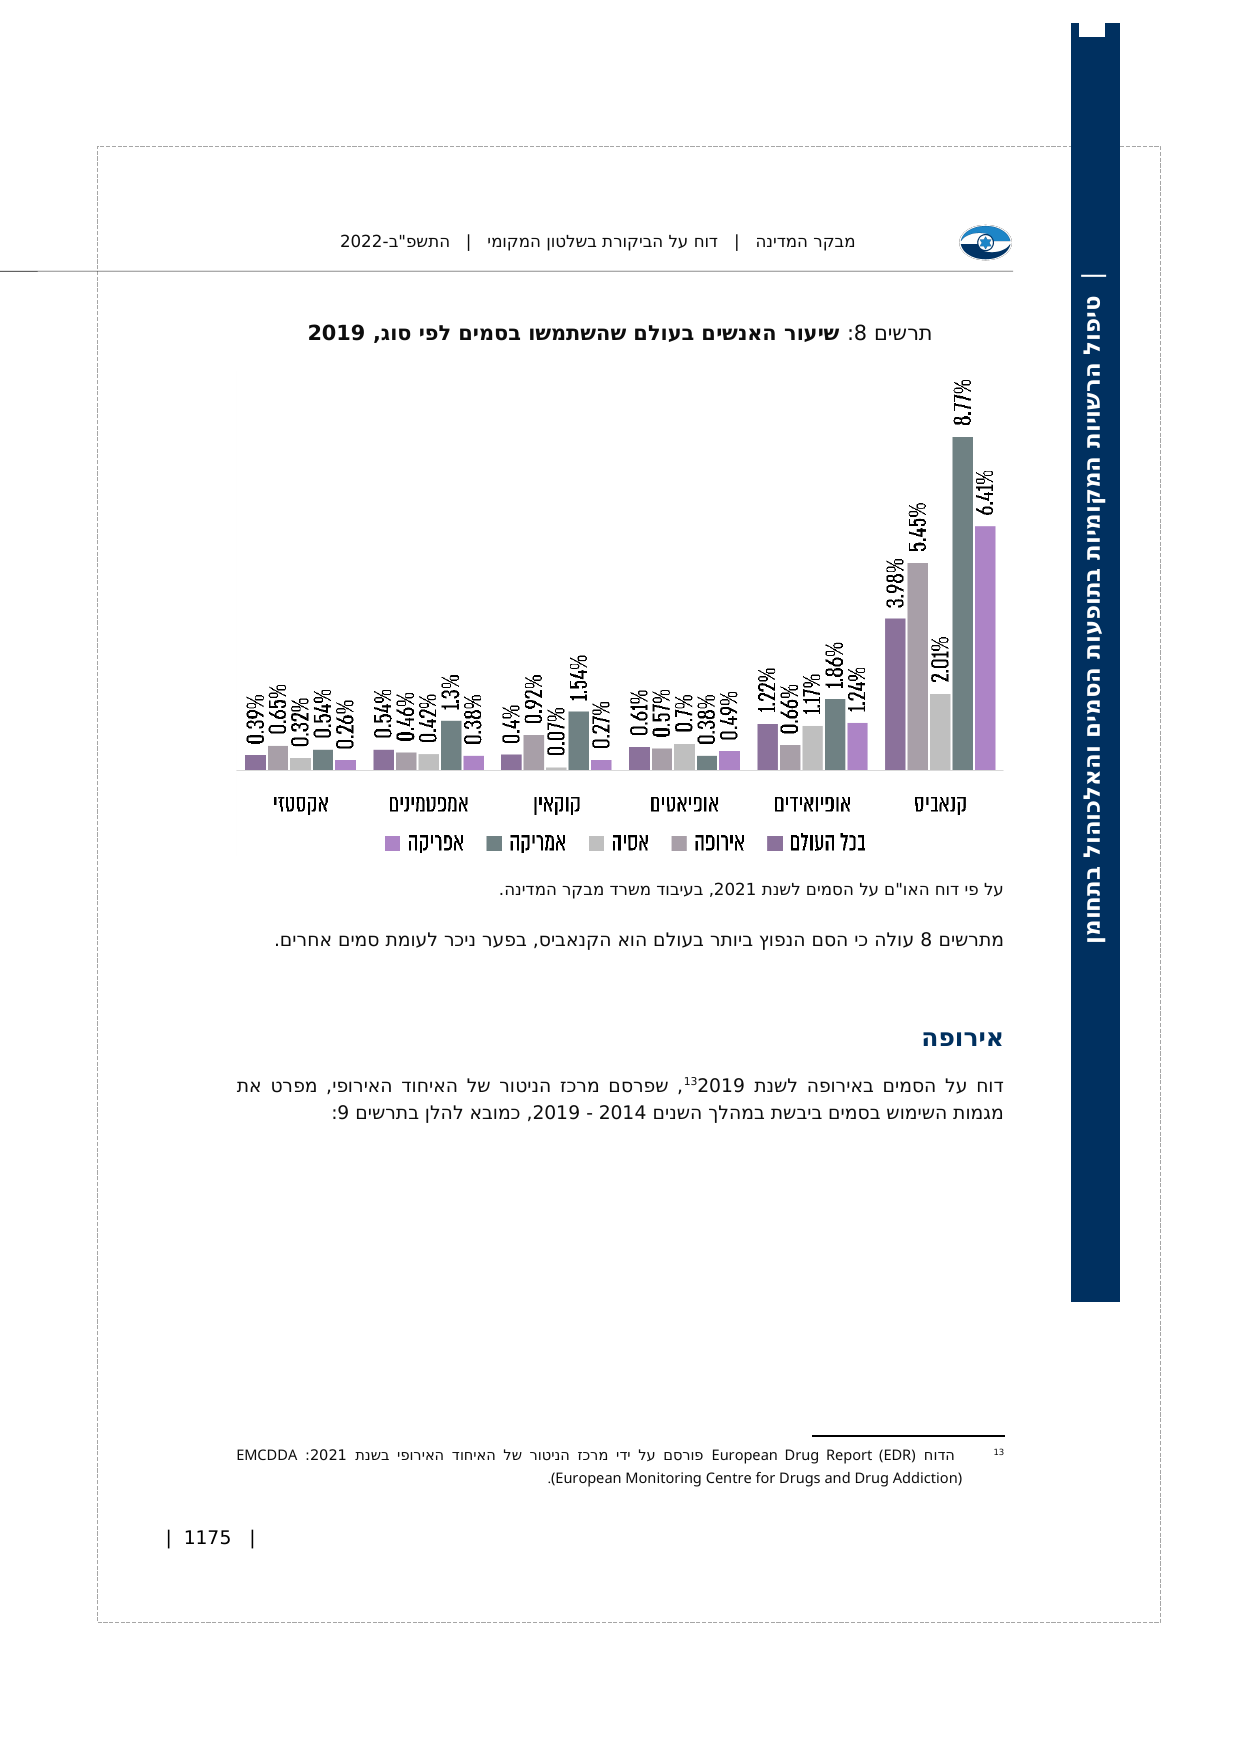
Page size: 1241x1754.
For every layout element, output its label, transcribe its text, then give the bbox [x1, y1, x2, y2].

text מתרשים 8 עולה כי הסם הנפוץ ביותר בעולם הוא הקנאביס, בפער ניכר לעומת סמים אחרים. [236, 925, 1004, 952]
picture [236, 371, 1004, 856]
picture [957, 222, 1014, 263]
text אירופה [236, 1023, 1004, 1052]
text תרשים 8: שיעור האנשים בעולם שהשתמשו בסמים לפי סוג, 2019 [236, 319, 1004, 346]
text דוח על הסמים באירופה לשנת 2019, שפרסם מרכז הניטור של האיחוד האירופי, מפרט את מגמות השימוש בסמים ביבשת במהלך השנים 2014 - 2019, כמובא להלן בתרשים 9: [236, 1071, 1004, 1125]
text על פי דוח האו"ם על הסמים לשנת 2021, בעיבוד משרד מבקר המדינה. [236, 875, 1004, 900]
